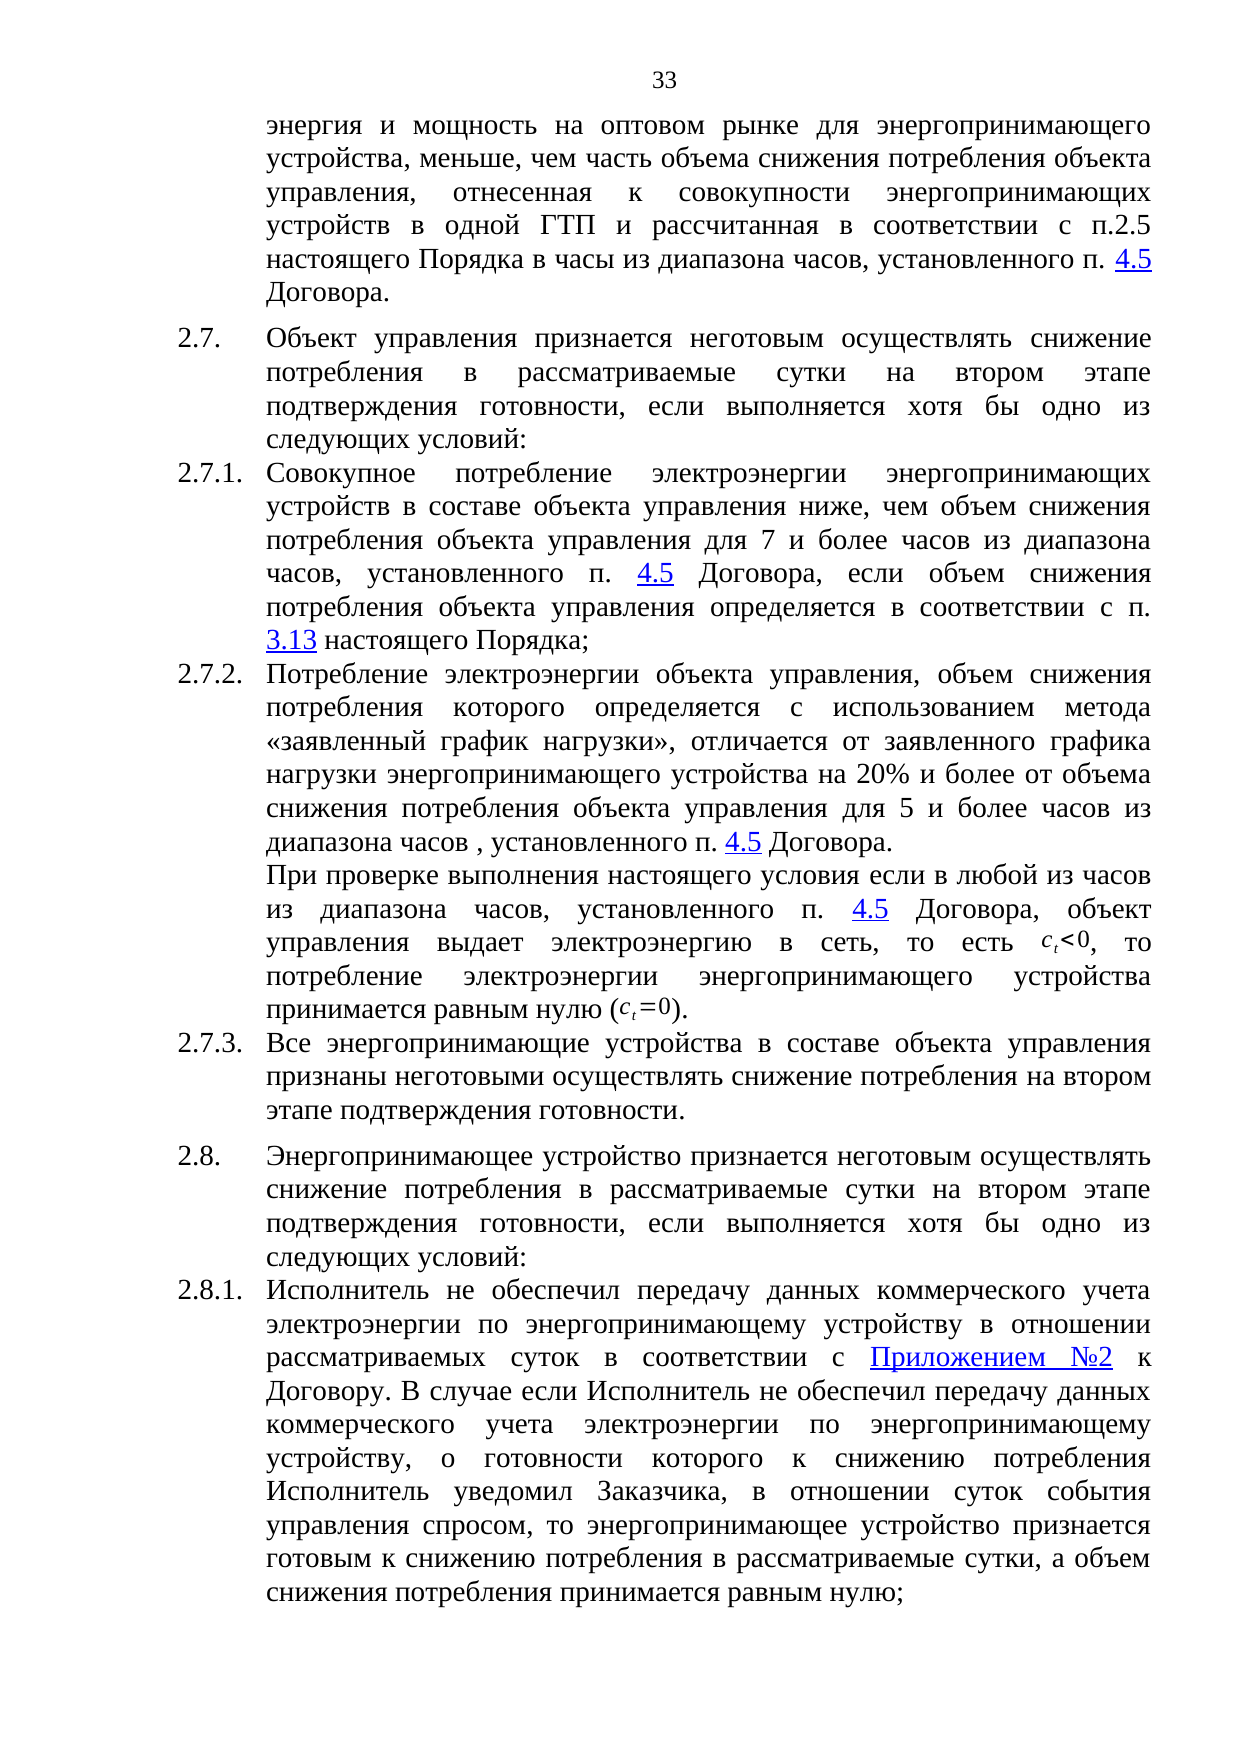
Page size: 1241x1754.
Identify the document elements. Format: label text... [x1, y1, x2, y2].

list Объект управления признается неготовым осуществлять снижение потребления в рассматриваемые сутки на втором этапе подтверждения готовности, если выполняется хотя бы одно из следующих условий: [177, 321, 1152, 455]
list Потребление электроэнергии объекта управления, объем снижения потребления которого определяется с использованием метода «заявленный график нагрузки», отличается от заявленного графика нагрузки энергопринимающего устройства на 20% и более от объема снижения потребления объекта управления для 5 и более часов из диапазона часов , установленного п. 4.5 Договора. [177, 656, 1152, 857]
text При проверке выполнения настоящего условия если в любой из часов из диапазона часов, установленного п. 4.5 Договора, объект управления выдает электроэнергию в сеть, то есть , то потребление электроэнергии энергопринимающего устройства принимается равным нулю (). [266, 857, 1152, 1025]
list Все энергопринимающие устройства в составе объекта управления признаны неготовыми осуществлять снижение потребления на втором этапе подтверждения готовности. [177, 1025, 1152, 1126]
list Исполнитель не обеспечил передачу данных коммерческого учета электроэнергии по энергопринимающему устройству в отношении рассматриваемых суток в соответствии с Приложением №2 к Договору. В случае если Исполнитель не обеспечил передачу данных коммерческого учета электроэнергии по энергопринимающему устройству, о готовности которого к снижению потребления Исполнитель уведомил Заказчика, в отношении суток события управления спросом, то энергопринимающее устройство признается готовым к снижению потребления в рассматриваемые сутки, а объем снижения потребления принимается равным нулю; [177, 1272, 1152, 1608]
list Энергопринимающее устройство признается неготовым осуществлять снижение потребления в рассматриваемые сутки на втором этапе подтверждения готовности, если выполняется хотя бы одно из следующих условий: [177, 1138, 1152, 1272]
list Совокупное потребление электроэнергии энергопринимающих устройств в составе объекта управления ниже, чем объем снижения потребления объекта управления для 7 и более часов из диапазона часов, установленного п. 4.5 Договора, если объем снижения потребления объекта управления определяется в соответствии с п. 3.13 настоящего Порядка; [177, 455, 1152, 656]
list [177, 107, 1152, 308]
